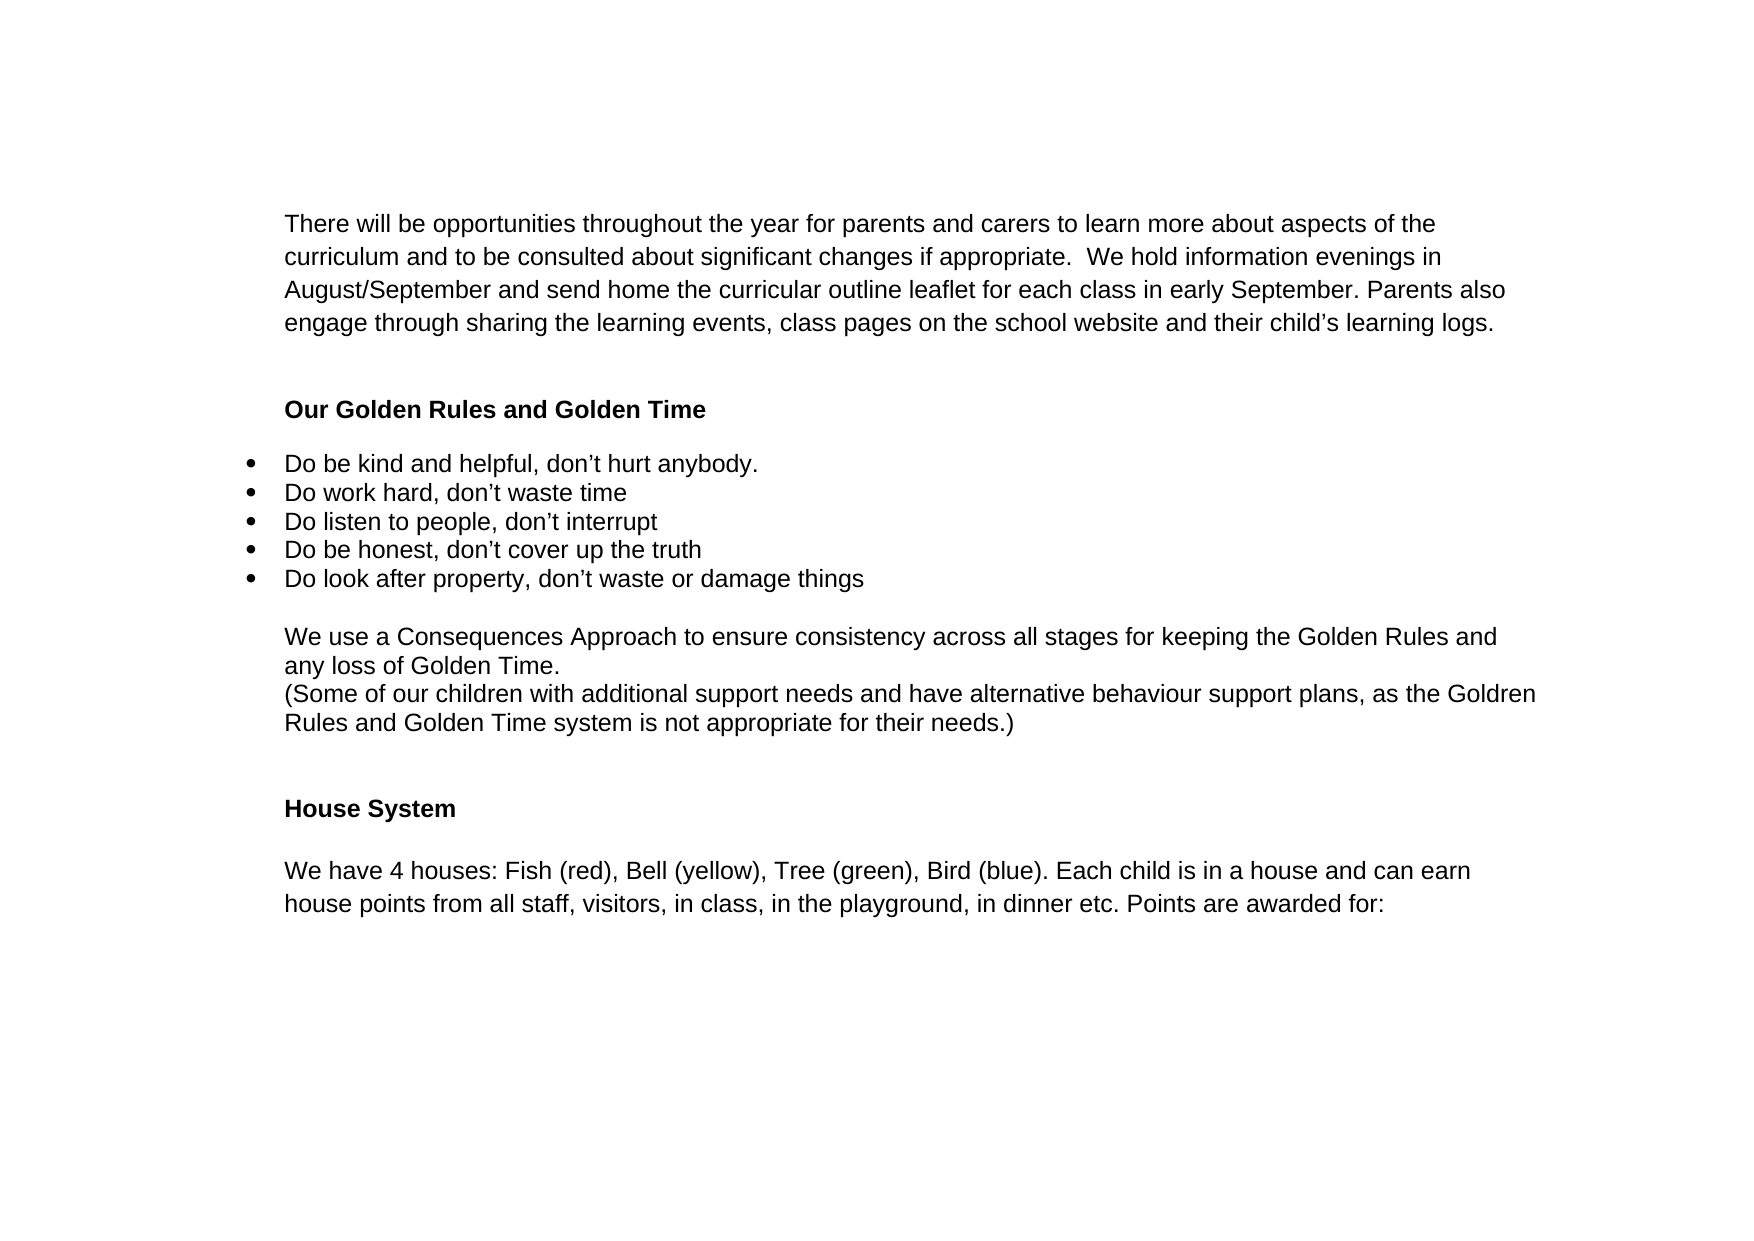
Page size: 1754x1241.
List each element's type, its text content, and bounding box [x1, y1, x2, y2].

text We have 4 houses: Fish (red), Bell (yellow), Tree (green), Bird (blue). Each child is in a house and can earn house points from all staff, visitors, in class, in the playground, in dinner etc. Points are awarded for: [284, 823, 1545, 950]
text There will be opportunities throughout the year for parents and carers to learn more about aspects of the curriculum and to be consulted about significant changes if appropriate. We hold information evenings in August/September and send home the curricular outline leaflet for each class in early September. Parents also engage through sharing the learning events, class pages on the school website and their child’s learning logs. [284, 209, 1545, 337]
list Do be honest, don’t cover up the truth [247, 535, 1545, 564]
text (Some of our children with additional support needs and have alternative behaviour support plans, as the Goldren Rules and Golden Time system is not appropriate for their needs.) [284, 679, 1545, 737]
list Do look after property, don’t waste or damage things [247, 564, 1545, 593]
list Do listen to people, don’t interrupt [247, 507, 1545, 535]
text House System [284, 794, 1545, 823]
list Do work hard, don’t waste time [247, 478, 1545, 507]
list Do be kind and helpful, don’t hurt anybody. [247, 449, 1545, 478]
text We use a Consequences Approach to ensure consistency across all stages for keeping the Golden Rules and any loss of Golden Time. [284, 622, 1545, 679]
text Our Golden Rules and Golden Time [284, 362, 1545, 424]
